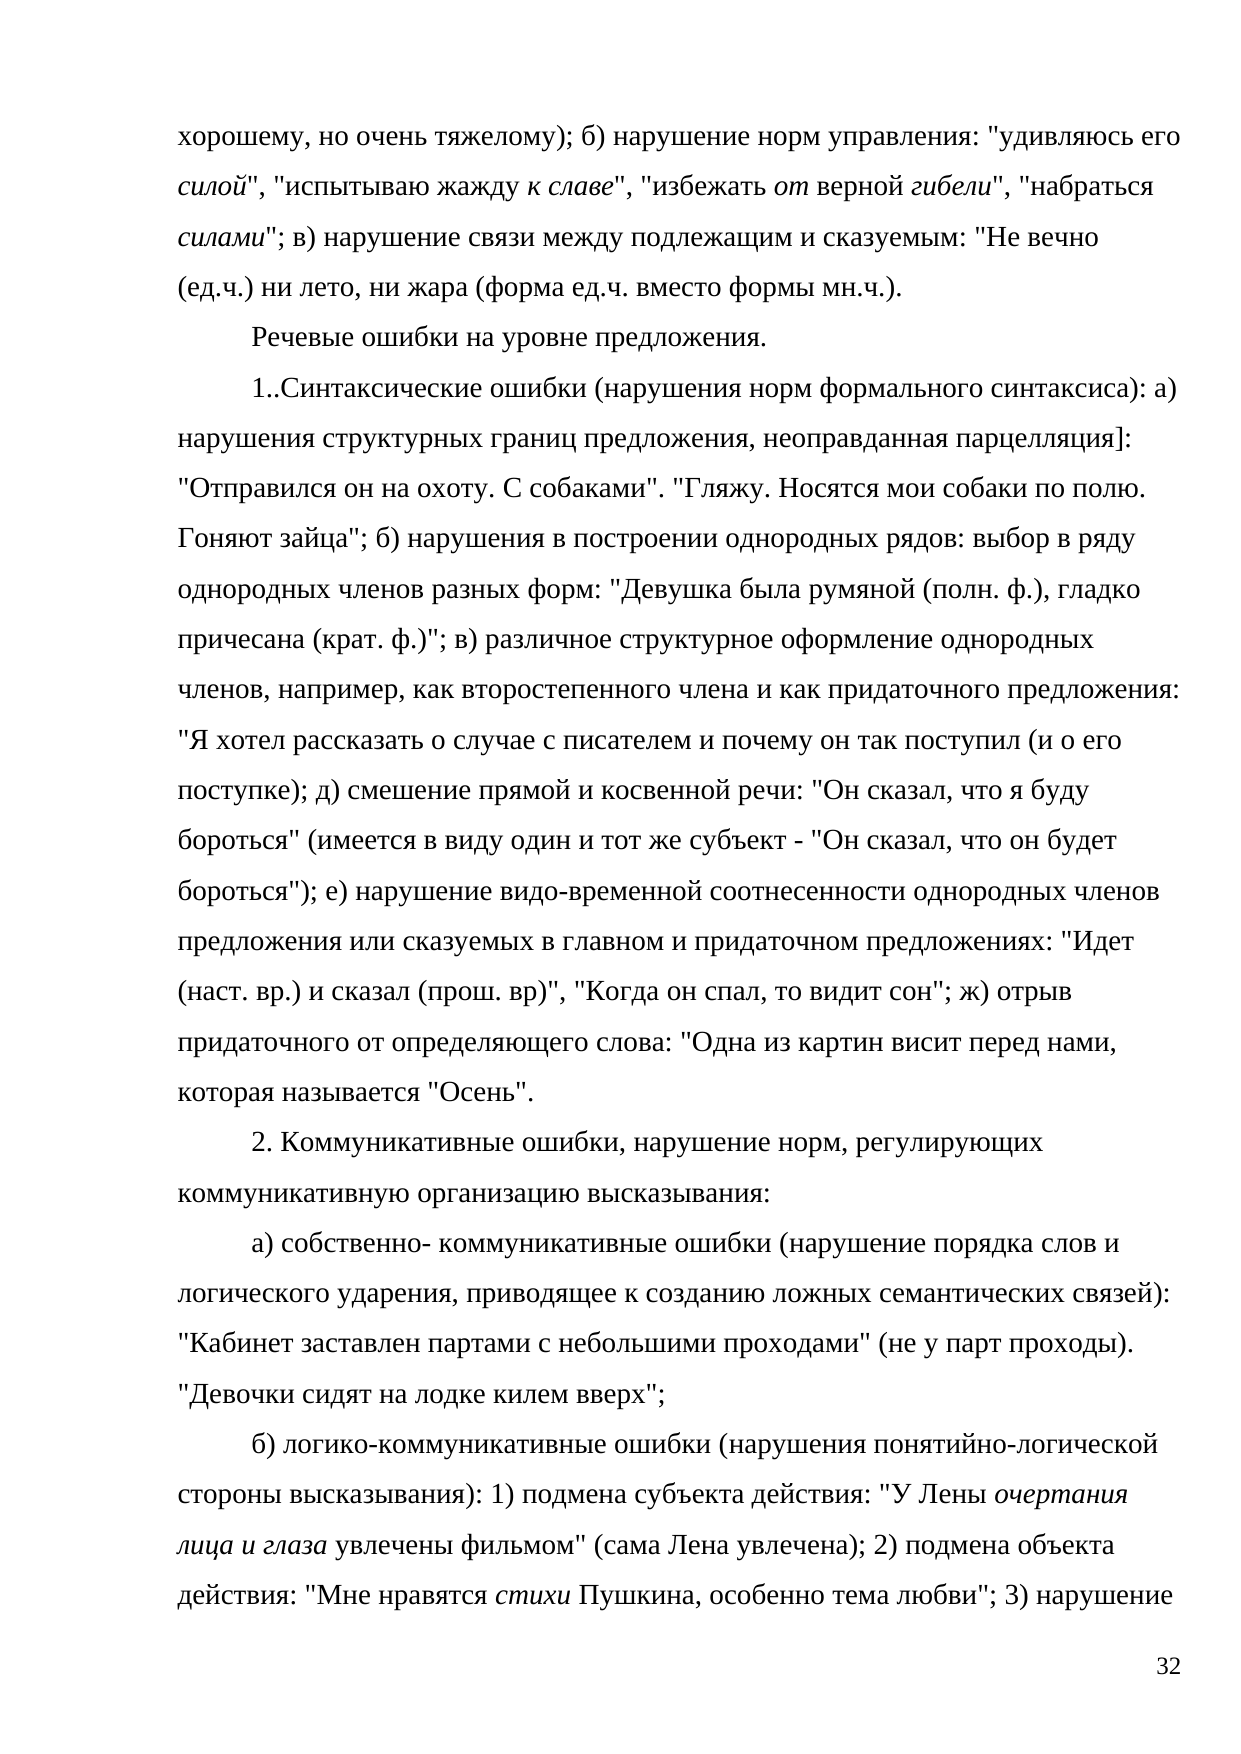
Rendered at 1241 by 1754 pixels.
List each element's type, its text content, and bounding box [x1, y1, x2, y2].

text 1..Синтаксические ошибки (нарушения норм формального синтаксиса): а) нарушения структурных границ предложения, неоправданная парцелляция]: "Отправился он на охоту. С собаками". "Гляжу. Носятся мои собаки по полю. Гоняют зайца"; б) нарушения в построении однородных рядов: выбор в ряду однородных членов разных форм: "Девушка была румяной (полн. ф.), гладко причесана (крат. ф.)"; в) различное структурное оформление однородных членов, например, как второстепенного члена и как придаточного предложения: "Я хотел рассказать о случае с писателем и почему он так поступил (и о его поступке); д) cмешение прямой и косвенной речи: "Он сказал, что я буду бороться" (имеется в виду один и тот же субъект - "Он сказал, что он будет бороться"); е) нарушение видо-временной соотнесенности однородных членов предложения или сказуемых в главном и придаточном предложениях: "Идет (наст. вр.) и сказал (прош. вр)", "Когда он спал, то видит сон"; ж) oтрыв придаточного от определяющего слова: "Одна из картин висит перед нами, которая называется "Осень". [177, 370, 1181, 1108]
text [177, 1426, 1181, 1611]
text Речевые ошибки на уровне предложения. [177, 319, 1181, 353]
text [177, 118, 1181, 303]
text а) собственно- коммуникативные ошибки (нарушение порядка слов и логического ударения, приводящее к созданию ложных семантических связей): "Кабинет заставлен партами с небольшими проходами" (не у парт проходы). "Девочки сидят на лодке килем вверх"; [177, 1225, 1181, 1409]
text 2. Коммуникативные ошибки, нарушение норм, регулирующих коммуникативную организацию высказывания: [177, 1124, 1181, 1208]
